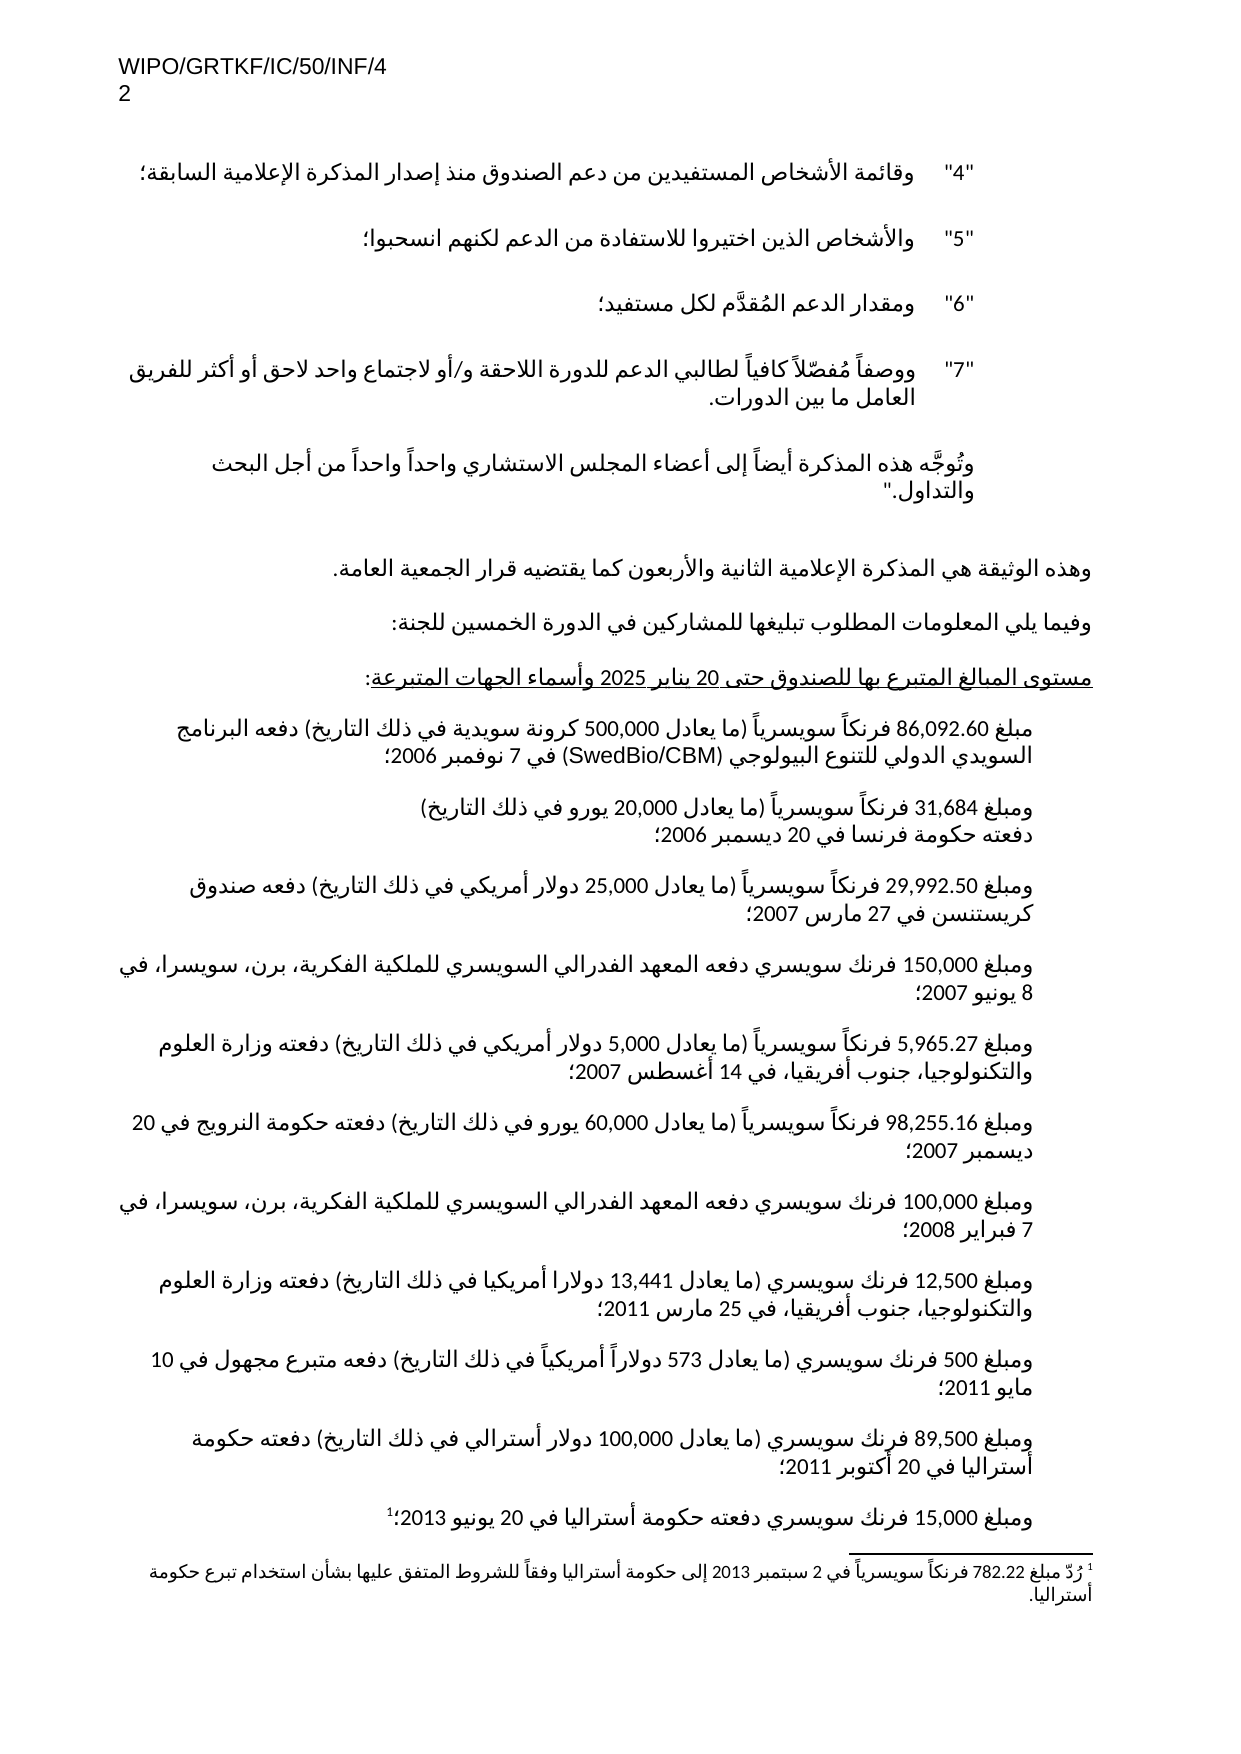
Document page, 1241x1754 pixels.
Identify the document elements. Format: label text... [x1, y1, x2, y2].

text وهذه الوثيقة هي المذكرة الإعلامية الثانية والأربعون كما يقتضيه قرار الجمعية العامة. [118, 554, 1092, 582]
text مستوى المبالغ المتبرع بها للصندوق حتى 20 يناير 2025 وأسماء الجهات المتبرعة: [118, 663, 1092, 691]
text ومبلغ 100,000 فرنك سويسري دفعه المعهد الفدرالي السويسري للملكية الفكرية، برن، سويسرا، في 7 فبراير 2008؛ [118, 1187, 1033, 1243]
text ومبلغ 12,500 فرنك سويسري (ما يعادل 13,441 دولارا أمريكيا في ذلك التاريخ) دفعته وزارة العلوم والتكنولوجيا، جنوب أفريقيا، في 25 مارس 2011؛ [118, 1266, 1033, 1322]
text وفيما يلي المعلومات المطلوب تبليغها للمشاركين في الدورة الخمسين للجنة: [118, 608, 1092, 663]
text "7" ووصفاً مُفصّلاً كافياً لطالبي الدعم للدورة اللاحقة و/أو لاجتماع واحد لاحق أو أكثر للفريق العامل ما بين الدورات. [118, 355, 974, 411]
text ومبلغ 98,255.16 فرنكاً سويسرياً (ما يعادل 60,000 يورو في ذلك التاريخ) دفعته حكومة النرويج في 20 ديسمبر 2007؛ [118, 1108, 1033, 1164]
text مبلغ 86,092.60 فرنكاً سويسرياً (ما يعادل 500,000 كرونة سويدية في ذلك التاريخ) دفعه البرنامج السويدي الدولي للتنوع البيولوجي (SwedBio/CBM) في 7 نوفمبر 2006؛ [118, 714, 1033, 770]
text ومبلغ 31,684 فرنكاً سويسرياً (ما يعادل 20,000 يورو في ذلك التاريخ) دفعته حكومة فرنسا في 20 ديسمبر 2006؛ [118, 793, 1033, 849]
text "4" وقائمة الأشخاص المستفيدين من دعم الصندوق منذ إصدار المذكرة الإعلامية السابقة؛ [118, 158, 974, 187]
text "5" والأشخاص الذين اختيروا للاستفادة من الدعم لكنهم انسحبوا؛ [118, 224, 974, 252]
text ومبلغ 500 فرنك سويسري (ما يعادل 573 دولاراً أمريكياً في ذلك التاريخ) دفعه متبرع مجهول في 10 مايو 2011؛ [118, 1345, 1033, 1401]
list وتُوجَّه هذه المذكرة أيضاً إلى أعضاء المجلس الاستشاري واحداً واحداً من أجل البحث والتداول." [118, 449, 975, 505]
text ومبلغ 89,500 فرنك سويسري (ما يعادل 100,000 دولار أسترالي في ذلك التاريخ) دفعته حكومة أستراليا في 20 أكتوبر 2011؛ [118, 1424, 1033, 1480]
text "6" ومقدار الدعم المُقدَّم لكل مستفيد؛ [118, 289, 974, 318]
text ومبلغ 150,000 فرنك سويسري دفعه المعهد الفدرالي السويسري للملكية الفكرية، برن، سويسرا، في 8 يونيو 2007؛ [118, 951, 1033, 1007]
text ومبلغ 15,000 فرنك سويسري دفعته حكومة أستراليا في 20 يونيو 2013؛ [118, 1503, 1033, 1531]
text ومبلغ 5,965.27 فرنكاً سويسرياً (ما يعادل 5,000 دولار أمريكي في ذلك التاريخ) دفعته وزارة العلوم والتكنولوجيا، جنوب أفريقيا، في 14 أغسطس 2007؛ [118, 1029, 1033, 1086]
text ومبلغ 29,992.50 فرنكاً سويسرياً (ما يعادل 25,000 دولار أمريكي في ذلك التاريخ) دفعه صندوق كريستنسن في 27 مارس 2007؛ [118, 872, 1033, 928]
